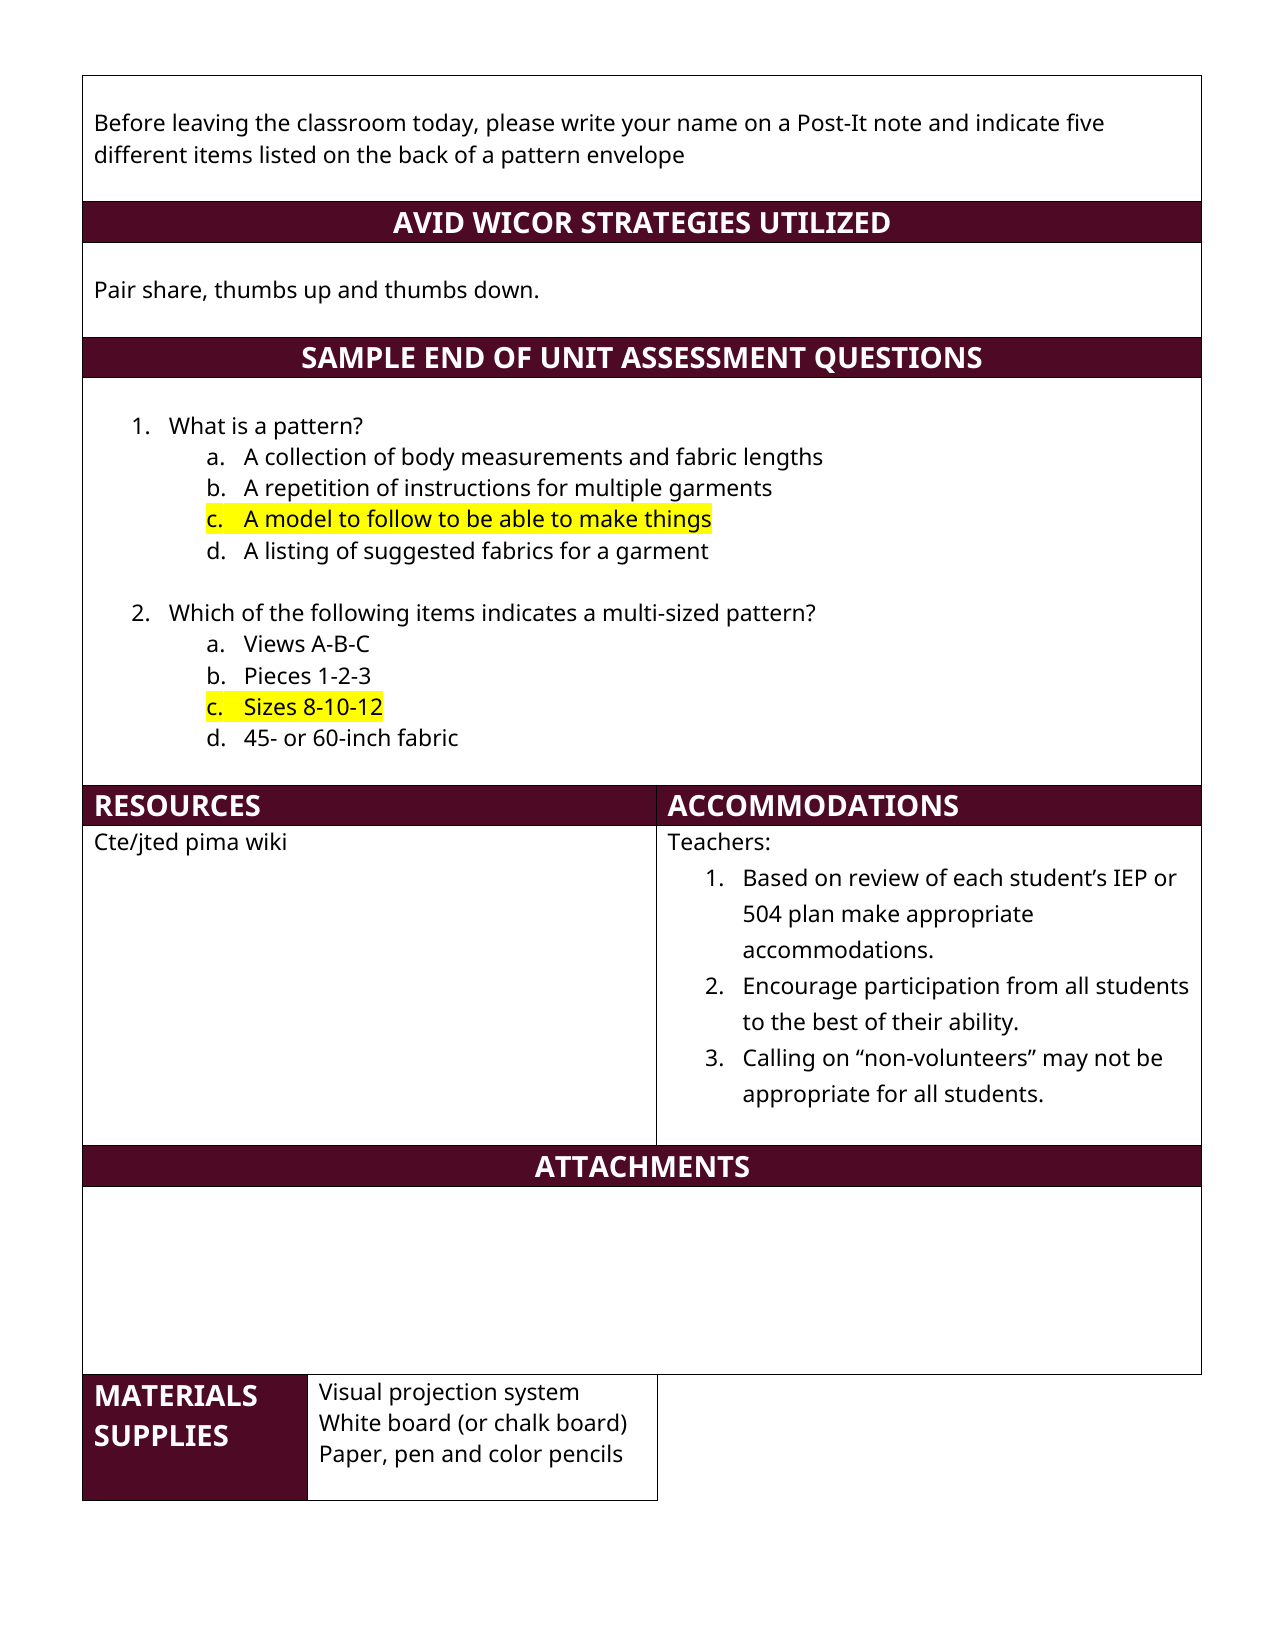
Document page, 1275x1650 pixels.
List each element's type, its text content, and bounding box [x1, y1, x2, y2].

table_cell ATTACHMENTS [83, 1146, 1201, 1186]
table_cell SAMPLE END OF UNIT ASSESSMENT QUESTIONS [83, 338, 1201, 377]
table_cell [308, 1375, 657, 1500]
table_cell AVID WICOR STRATEGIES UTILIZED [83, 202, 1201, 242]
table_cell Teachers: Based on review of each student’s IEP or 504 plan make appropriate accommodations. Encourage participation from all students to the best of their ability. Calling on “non-volunteers” may not be appropriate for all students. [657, 826, 1201, 1145]
table_cell MATERIALS SUPPLIES [83, 1375, 307, 1500]
table_cell [83, 1187, 1201, 1374]
table_cell RESOURCES [83, 786, 656, 825]
table_cell Cte/jted pima wiki [83, 826, 656, 1145]
table_cell Pair share, thumbs up and thumbs down. [83, 243, 1201, 337]
table_cell ACCOMMODATIONS [657, 786, 1201, 825]
table_cell What is a pattern? A collection of body measurements and fabric lengths A repetition of instructions for multiple garments A model to follow to be able to make things A listing of suggested fabrics for a garment Which of the following items indicates a multi-sized pattern? Views A-B-C Pieces 1-2-3 Sizes 8-10-12 45- or 60-inch fabric [83, 378, 1201, 784]
